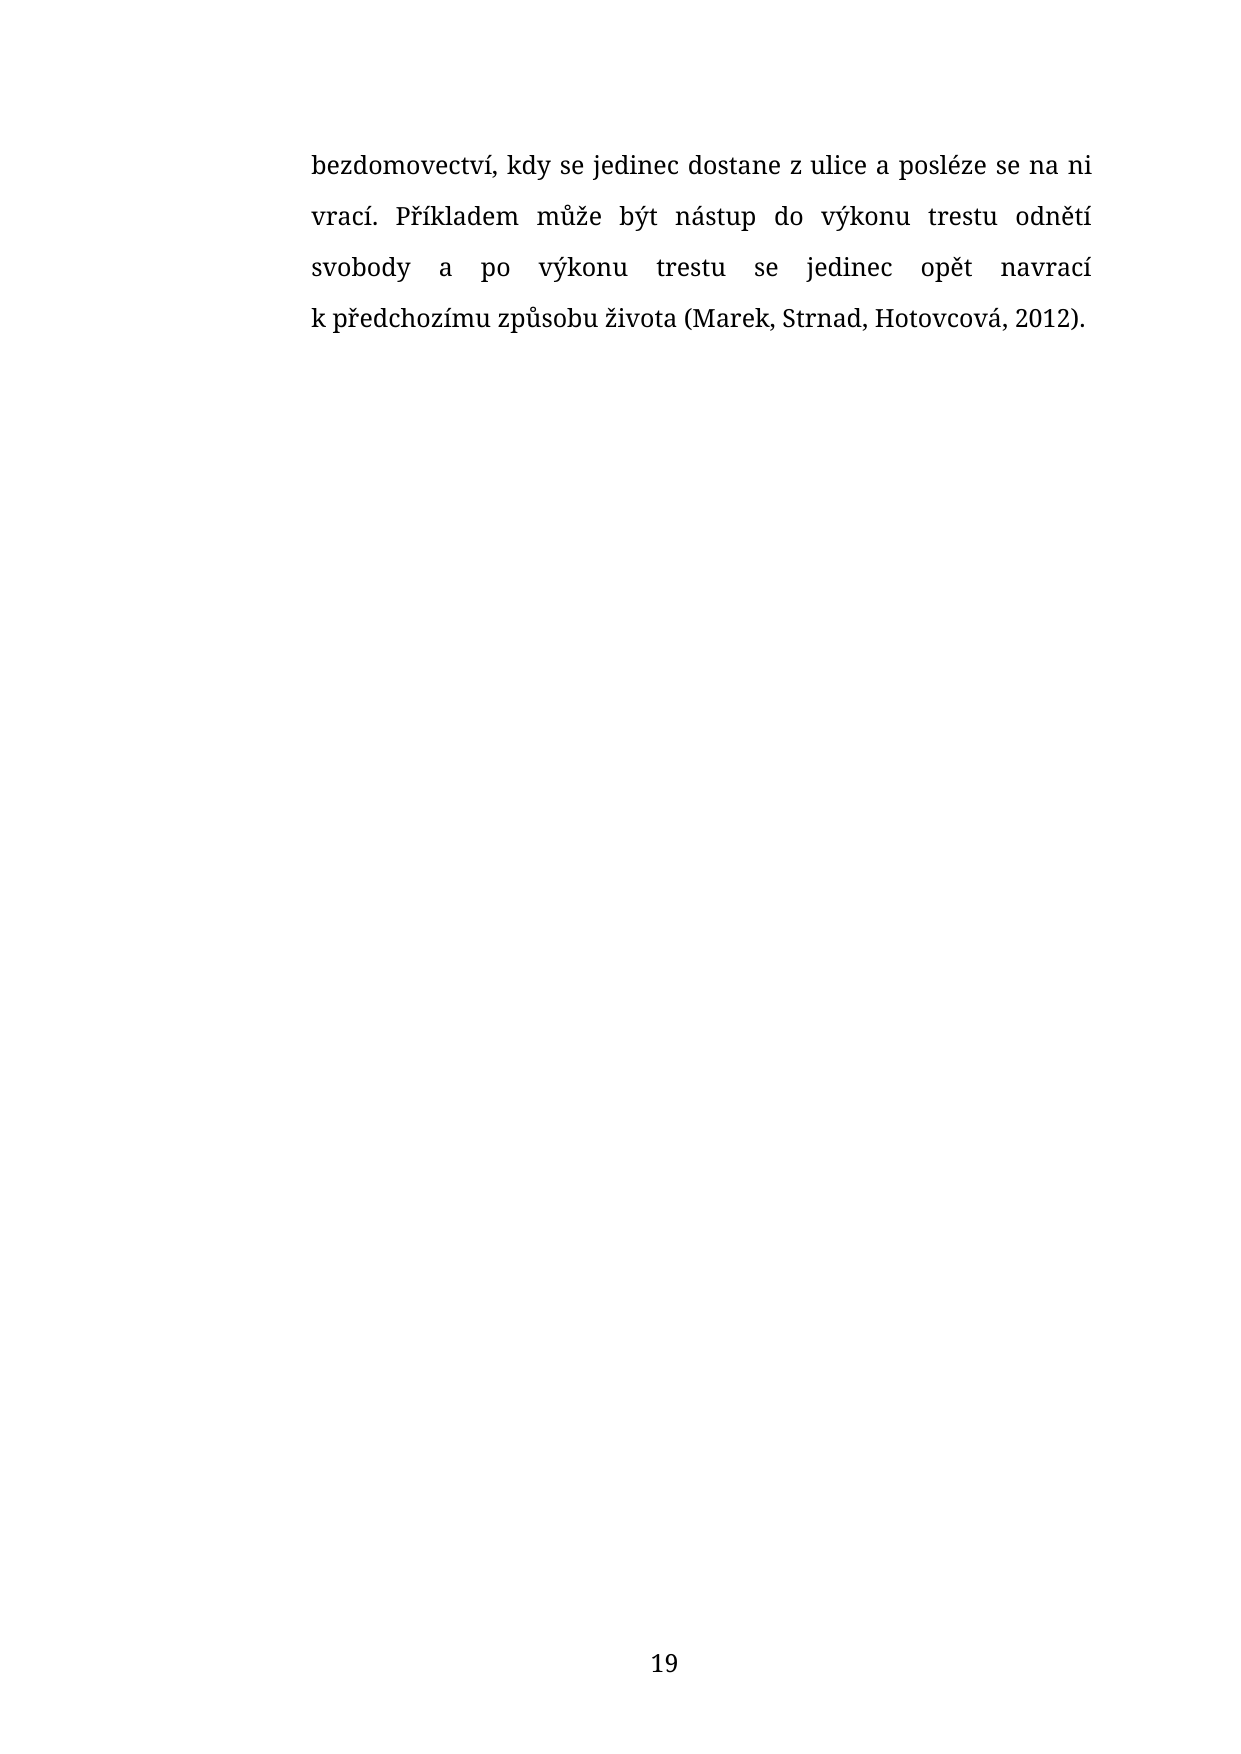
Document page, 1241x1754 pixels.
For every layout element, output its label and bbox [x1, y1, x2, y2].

list [274, 148, 1092, 335]
